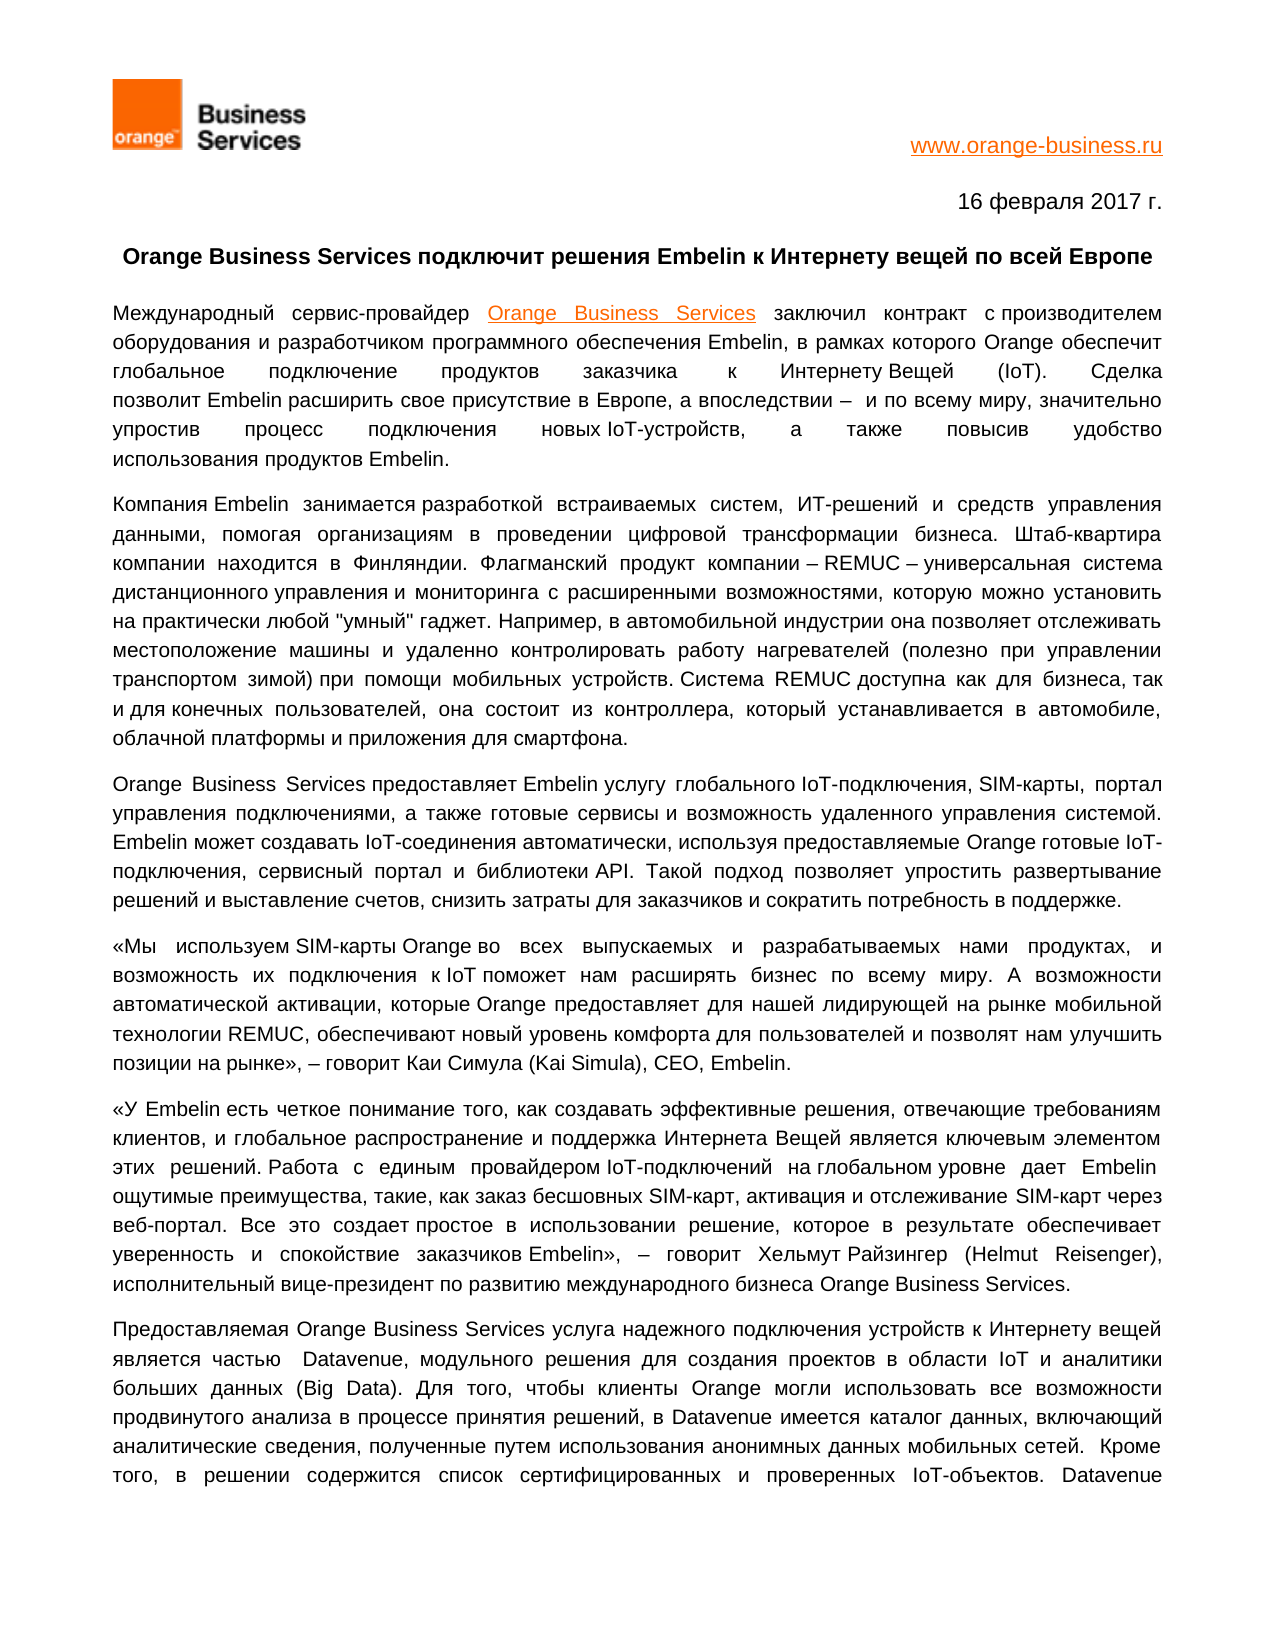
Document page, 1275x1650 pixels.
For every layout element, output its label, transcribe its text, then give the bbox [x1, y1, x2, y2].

text 16 февраля 2017 г. [112, 188, 1162, 243]
text Международный сервис-провайдер Orange Business Services заключил контракт с производителем оборудования и разработчиком программного обеспечения Embelin, в рамках которого Orange обеспечит глобальное подключение продуктов заказчика к Интернету Вещей (IoT). Сделка позволит Embelin расширить свое присутствие в Европе, а впоследствии – и по всему миру, значительно упростив процесс подключения новых IoT-устройств, а также повысив удобство использования продуктов Embelin. [112, 295, 1162, 470]
text Компания Embelin занимается разработкой встраиваемых систем, ИТ-решений и средств управления данными, помогая организациям в проведении цифровой трансформации бизнеса. Штаб-квартира компании находится в Финляндии. Флагманский продукт компании – REMUC – универсальная система дистанционного управления и мониторинга с расширенными возможностями, которую можно установить на практически любой "умный" гаджет. Например, в автомобильной индустрии она позволяет отслеживать местоположение машины и удаленно контролировать работу нагревателей (полезно при управлении транспортом зимой) при помощи мобильных устройств. Система REMUC доступна как для бизнеса, так и для конечных пользователей, она состоит из контроллера, который устанавливается в автомобиле, облачной платформы и приложения для смартфона. [112, 487, 1162, 749]
picture [112, 79, 306, 150]
text Orange Business Services предоставляет Embelin услугу глобального IoT-подключения, SIM-карты, портал управления подключениями, а также готовые сервисы и возможность удаленного управления системой. Embelin может создавать IoT-соединения автоматически, используя предоставляемые Orange готовые IoT-подключения, сервисный портал и библиотеки API. Такой подход позволяет упростить развертывание решений и выставление счетов, снизить затраты для заказчиков и сократить потребность в поддержке. [112, 766, 1162, 912]
text «У Embelin есть четкое понимание того, как создавать эффективные решения, отвечающие требованиям клиентов, и глобальное распространение и поддержка Интернета Вещей является ключевым элементом этих решений. Работа с единым провайдером IoT-подключений на глобальном уровне дает Embelin ощутимые преимущества, такие, как заказ бесшовных SIM-карт, активация и отслеживание SIM-карт через веб-портал. Все это создает простое в использовании решение, которое в результате обеспечивает уверенность и спокойствие заказчиков Embelin», – говорит Хельмут Райзингер (Helmut Reisenger), исполнительный вице-президент по развитию международного бизнеса Orange Business Services. [112, 1091, 1162, 1295]
text Orange Business Services подключит решения Embelin к Интернету вещей по всей Европе [112, 243, 1162, 269]
text «Мы используем SIM-карты Orange во всех выпускаемых и разрабатываемых нами продуктах, и возможность их подключения к IoT поможет нам расширять бизнес по всему миру. А возможности автоматической активации, которые Orange предоставляет для нашей лидирующей на рынке мобильной технологии REMUC, обеспечивают новый уровень комфорта для пользователей и позволят нам улучшить позиции на рынке», – говорит Каи Симула (Kai Simula), CEO, Embelin. [112, 929, 1162, 1074]
